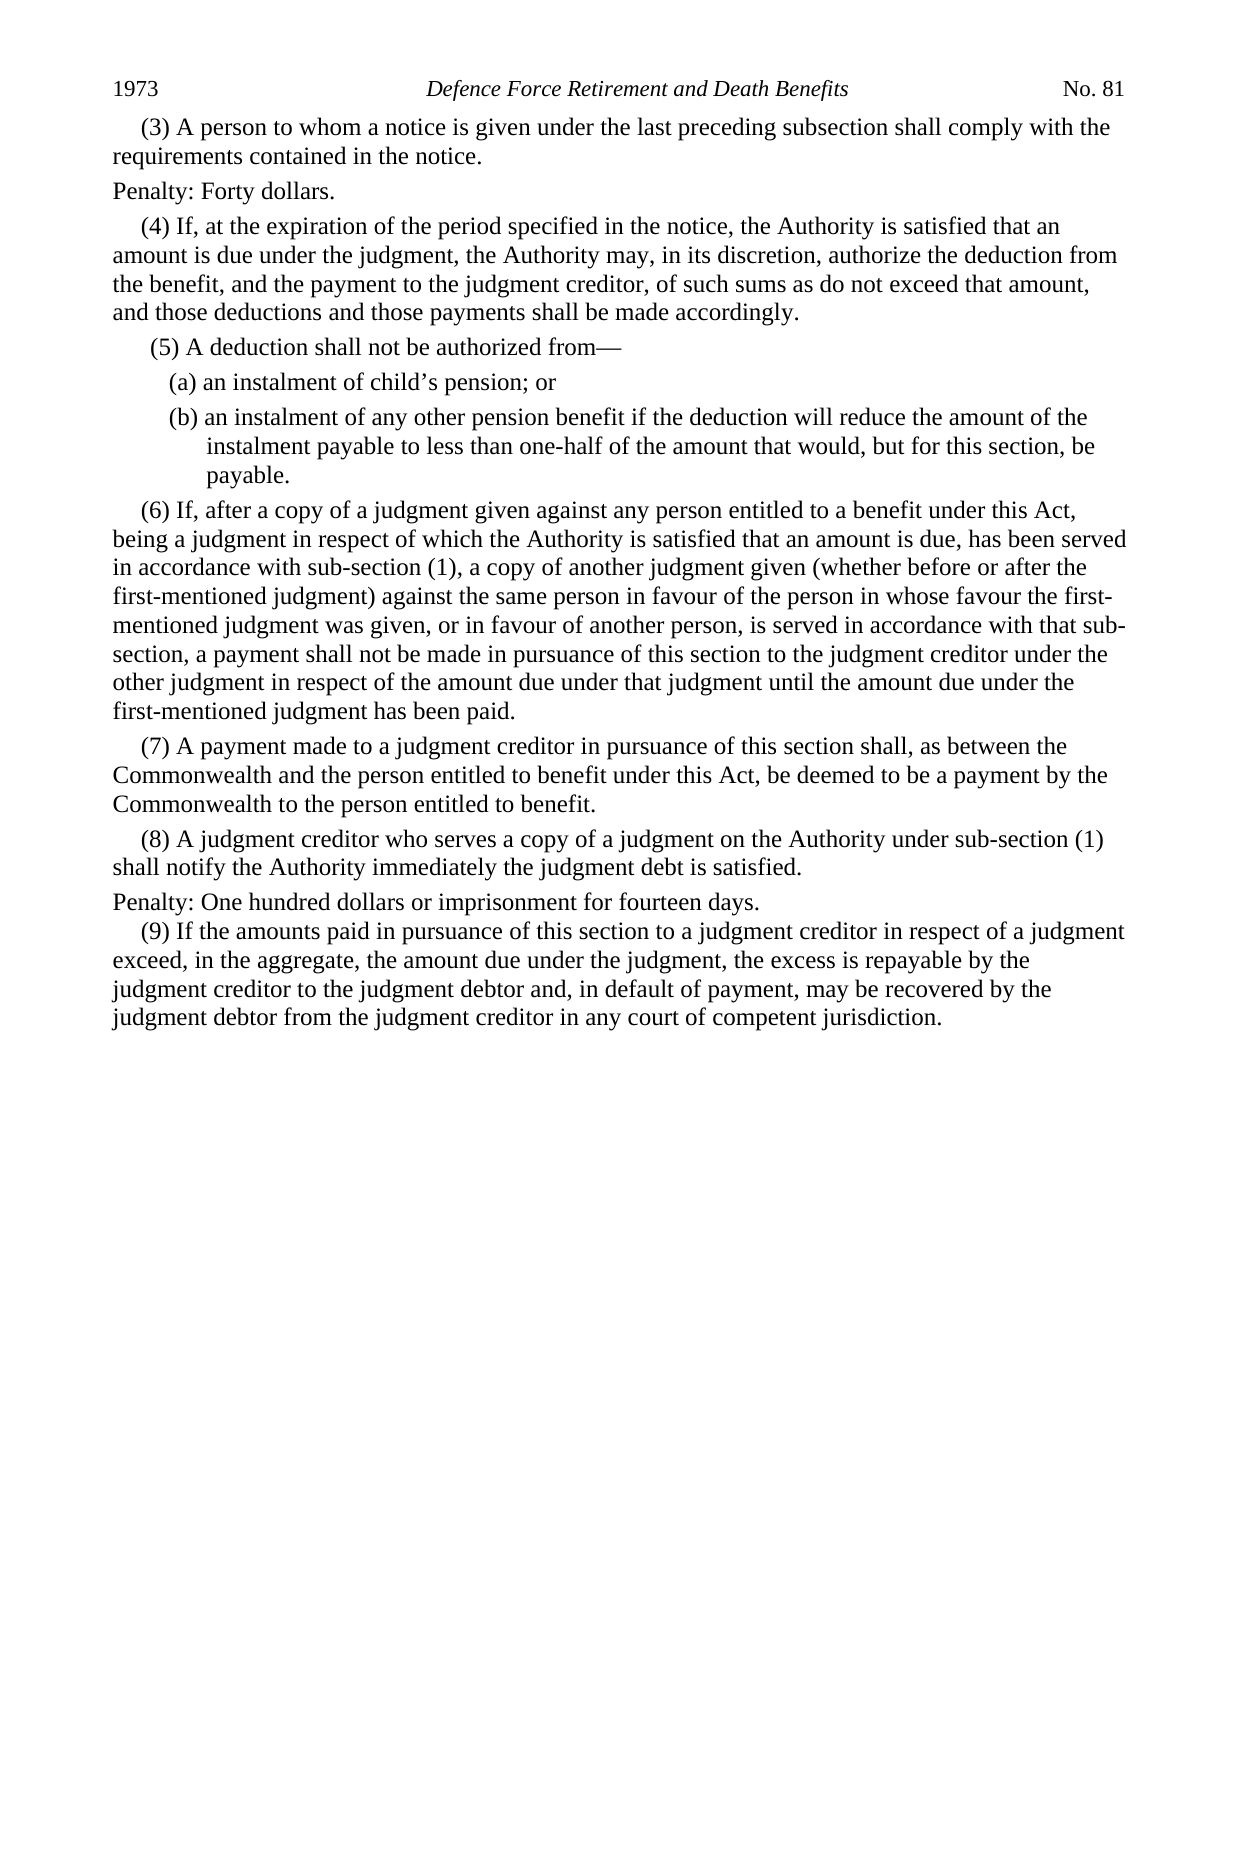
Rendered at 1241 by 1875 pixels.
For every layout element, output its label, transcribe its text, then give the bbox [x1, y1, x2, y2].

text (6) If, after a copy of a judgment given against any person entitled to a benefit under this Act, being a judgment in respect of which the Authority is satisfied that an amount is due, has been served in accordance with sub-section (1), a copy of another judgment given (whether before or after the first-mentioned judgment) against the same person in favour of the person in whose favour the first-mentioned judgment was given, or in favour of another person, is served in accordance with that sub-section, a payment shall not be made in pursuance of this section to the judgment creditor under the other judgment in respect of the amount due under that judgment until the amount due under the first-mentioned judgment has been paid. [112, 495, 1128, 725]
text (b) an instalment of any other pension benefit if the deduction will reduce the amount of the instalment payable to less than one-half of the amount that would, but for this section, be payable. [169, 402, 1128, 489]
text (5) A deduction shall not be authorized from— [112, 332, 1128, 361]
text (8) A judgment creditor who serves a copy of a judgment on the Authority under sub-section (1) shall notify the Authority immediately the judgment debt is satisfied. [112, 824, 1128, 881]
text Penalty: One hundred dollars or imprisonment for fourteen days. [112, 887, 1128, 916]
text Penalty: Forty dollars. [112, 176, 1128, 205]
text (3) A person to whom a notice is given under the last preceding subsection shall comply with the requirements contained in the notice. [112, 112, 1128, 170]
text (7) A payment made to a judgment creditor in pursuance of this section shall, as between the Commonwealth and the person entitled to benefit under this Act, be deemed to be a payment by the Commonwealth to the person entitled to benefit. [112, 731, 1128, 817]
text (4) If, at the expiration of the period specified in the notice, the Authority is satisfied that an amount is due under the judgment, the Authority may, in its discretion, authorize the deduction from the benefit, and the payment to the judgment creditor, of such sums as do not exceed that amount, and those deductions and those payments shall be made accordingly. [112, 211, 1128, 326]
text (a) an instalment of child’s pension; or [112, 367, 1128, 396]
text (9) If the amounts paid in pursuance of this section to a judgment creditor in respect of a judgment exceed, in the aggregate, the amount due under the judgment, the excess is repayable by the judgment creditor to the judgment debtor and, in default of payment, may be recovered by the judgment debtor from the judgment creditor in any court of competent jurisdiction. [112, 916, 1128, 1031]
